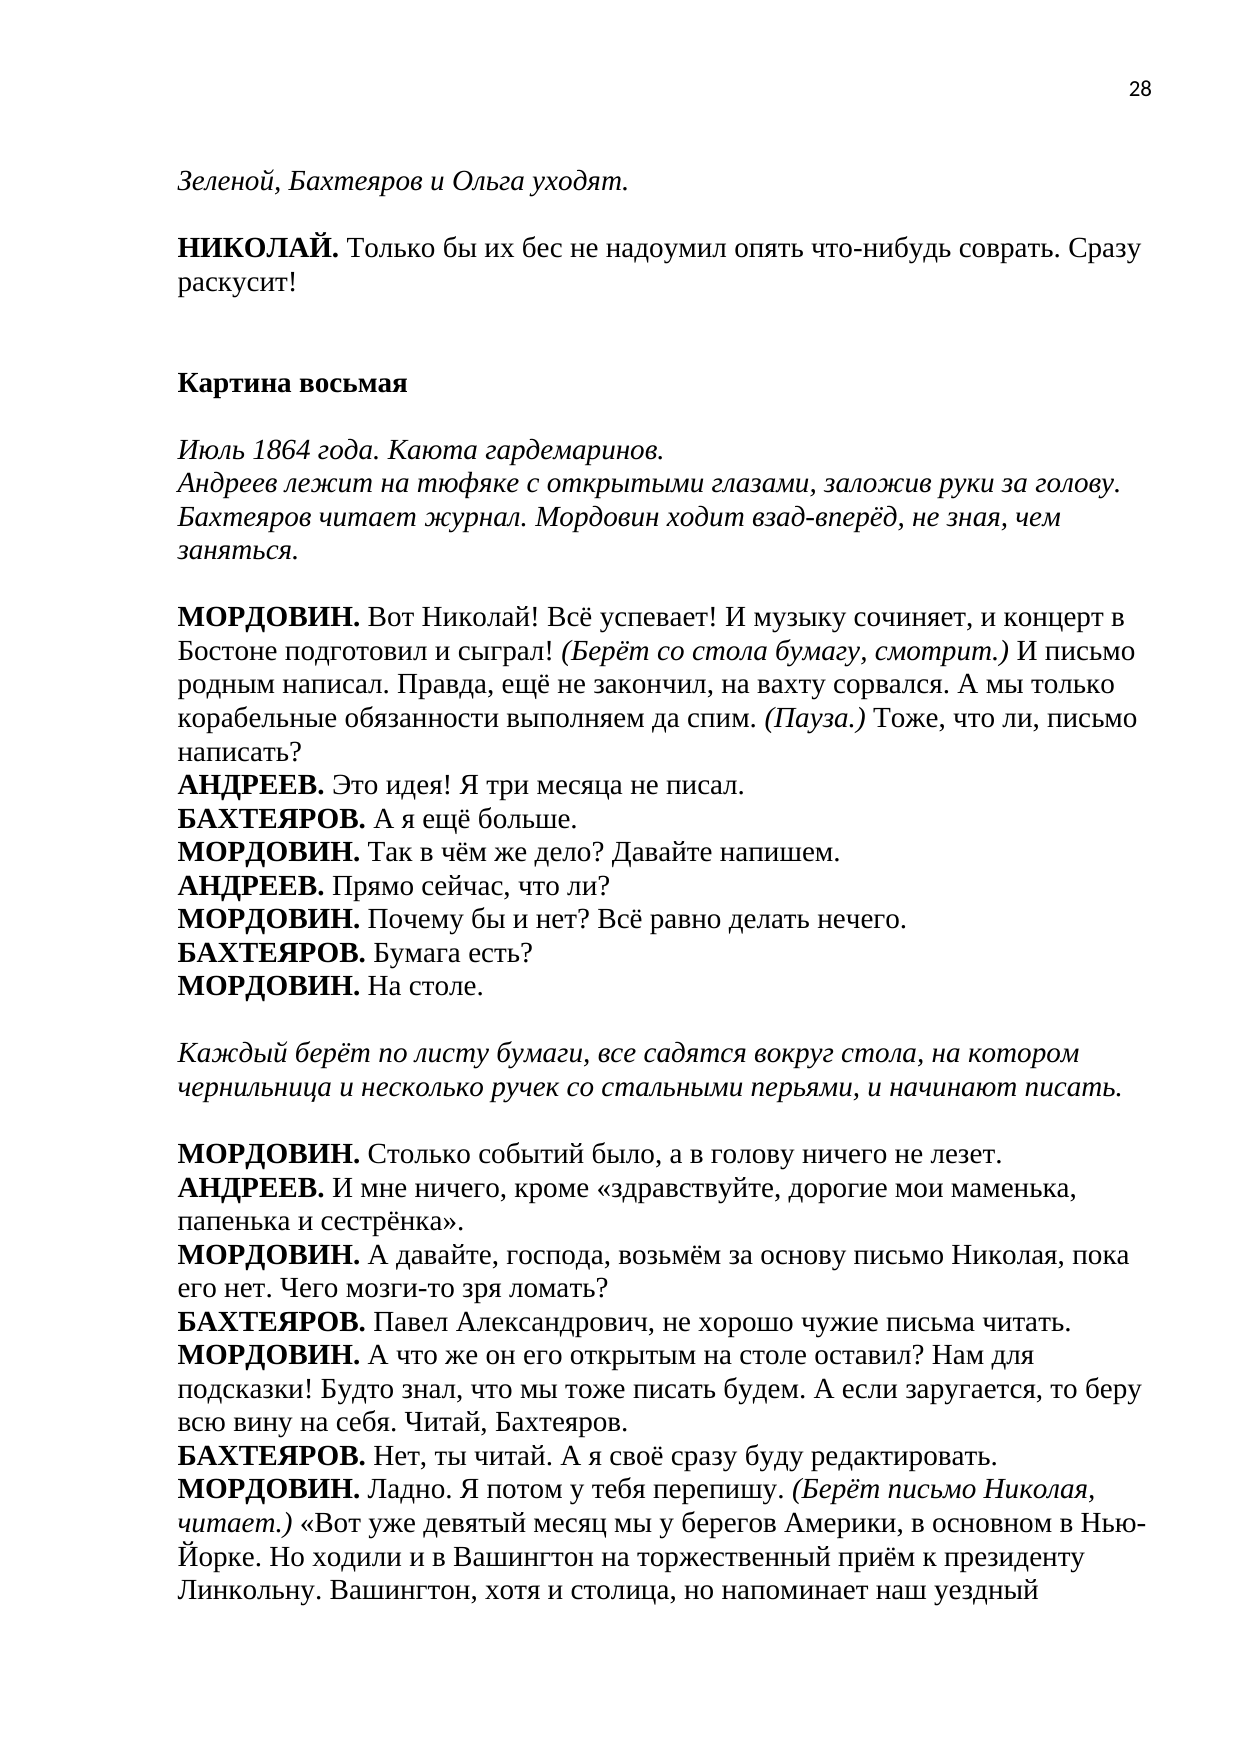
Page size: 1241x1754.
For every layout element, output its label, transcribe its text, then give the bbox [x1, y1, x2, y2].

text МОРДОВИН. На столе. [177, 968, 1152, 1002]
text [177, 1472, 1152, 1606]
text АНДРЕЕВ. И мне ничего, кроме «здравствуйте, дорогие мои маменька, папенька и сестрёнка». [177, 1170, 1152, 1237]
text Картина восьмая [177, 365, 1152, 398]
text Каждый берёт по листу бумаги, все садятся вокруг стола, на котором чернильница и несколько ручек со стальными перьями, и начинают писать. [177, 1036, 1152, 1103]
text Июль 1864 года. Каюта гардемаринов. [177, 432, 1152, 465]
text АНДРЕЕВ. Это идея! Я три месяца не писал. [177, 767, 1152, 801]
text Зеленой, Бахтеяров и Ольга уходят. [177, 163, 1152, 197]
text МОРДОВИН. А что же он его открытым на столе оставил? Нам для подсказки! Будто знал, что мы тоже писать будем. А если заругается, то беру всю вину на себя. Читай, Бахтеяров. [177, 1337, 1152, 1438]
text БАХТЕЯРОВ. Нет, ты читай. А я своё сразу буду редактировать. [177, 1438, 1152, 1472]
text БАХТЕЯРОВ. А я ещё больше. [177, 801, 1152, 834]
text Андреев лежит на тюфяке с открытыми глазами, заложив руки за голову. Бахтеяров читает журнал. Мордовин ходит взад-вперёд, не зная, чем заняться. [177, 465, 1152, 566]
text МОРДОВИН. А давайте, господа, возьмём за основу письмо Николая, пока его нет. Чего мозги-то зря ломать? [177, 1237, 1152, 1304]
text БАХТЕЯРОВ. Павел Александрович, не хорошо чужие письма читать. [177, 1304, 1152, 1337]
text МОРДОВИН. Столько событий было, а в голову ничего не лезет. [177, 1136, 1152, 1170]
text НИКОЛАЙ. Только бы их бес не надоумил опять что-нибудь соврать. Сразу раскусит! [177, 231, 1152, 298]
text АНДРЕЕВ. Прямо сейчас, что ли? [177, 868, 1152, 901]
text МОРДОВИН. Почему бы и нет? Всё равно делать нечего. [177, 901, 1152, 935]
text МОРДОВИН. Вот Николай! Всё успевает! И музыку сочиняет, и концерт в Бостоне подготовил и сыграл! (Берёт со стола бумагу, смотрит.) И письмо родным написал. Правда, ещё не закончил, на вахту сорвался. А мы только корабельные обязанности выполняем да спим. (Пауза.) Тоже, что ли, письмо написать? [177, 599, 1152, 767]
text БАХТЕЯРОВ. Бумага есть? [177, 935, 1152, 968]
text МОРДОВИН. Так в чём же дело? Давайте напишем. [177, 834, 1152, 868]
